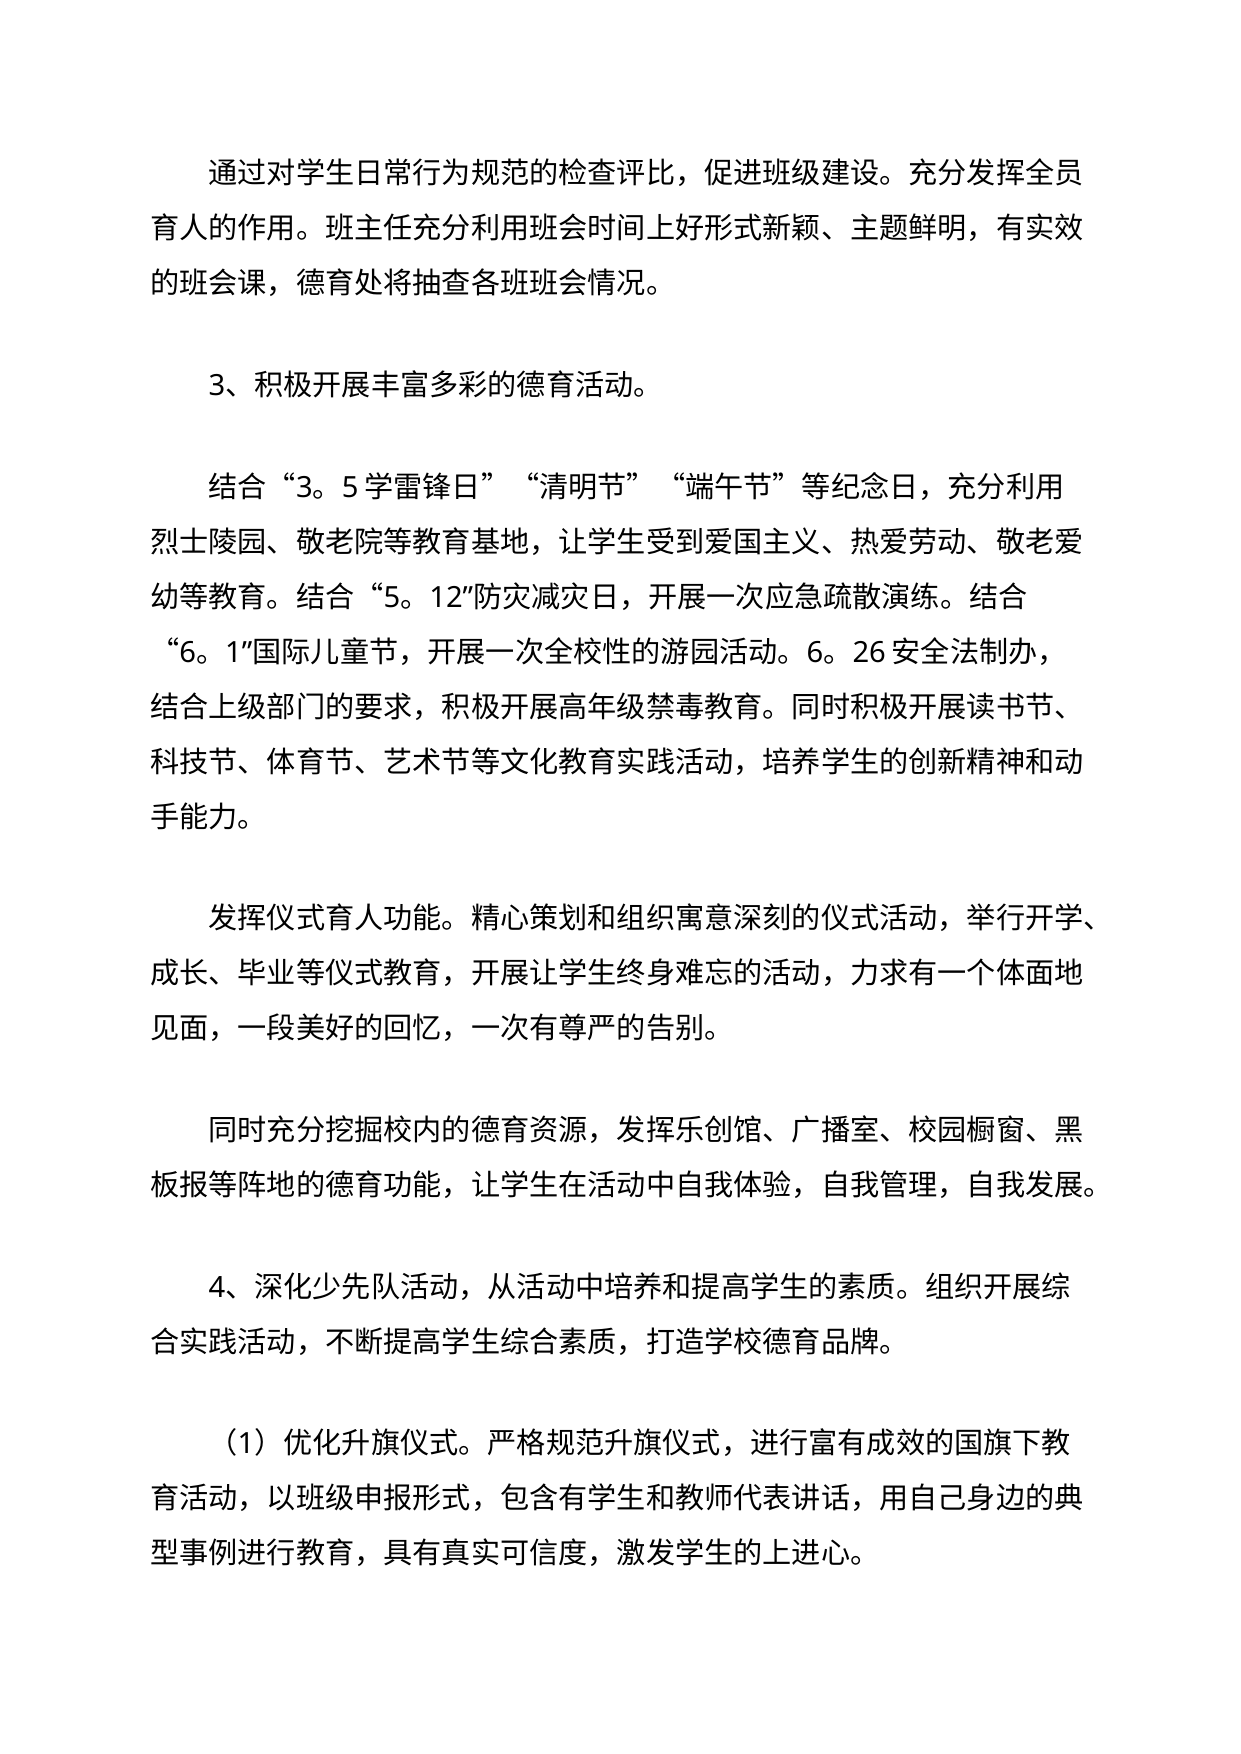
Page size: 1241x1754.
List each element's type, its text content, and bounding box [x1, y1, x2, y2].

text 通过对学生日常行为规范的检查评比，促进班级建设。充分发挥全员育人的作用。班主任充分利用班会时间上好形式新颖、主题鲜明，有实效的班会课，德育处将抽查各班班会情况。 [150, 150, 1090, 302]
text 发挥仪式育人功能。精心策划和组织寓意深刻的仪式活动，举行开学、成长、毕业等仪式教育，开展让学生终身难忘的活动，力求有一个体面地见面，一段美好的回忆，一次有尊严的告别。 [150, 895, 1090, 1047]
text （1）优化升旗仪式。严格规范升旗仪式，进行富有成效的国旗下教育活动，以班级申报形式，包含有学生和教师代表讲话，用自己身边的典型事例进行教育，具有真实可信度，激发学生的上进心。 [150, 1420, 1090, 1572]
text 4、深化少先队活动，从活动中培养和提高学生的素质。组织开展综合实践活动，不断提高学生综合素质，打造学校德育品牌。 [150, 1263, 1090, 1361]
text 同时充分挖掘校内的德育资源，发挥乐创馆、广播室、校园橱窗、黑板报等阵地的德育功能，让学生在活动中自我体验，自我管理，自我发展。 [150, 1107, 1090, 1204]
text 3、积极开展丰富多彩的德育活动。 [150, 362, 1090, 404]
text 结合“3。5学雷锋日”“清明节”“端午节”等纪念日，充分利用烈士陵园、敬老院等教育基地，让学生受到爱国主义、热爱劳动、敬老爱幼等教育。结合“5。12”防灾减灾日，开展一次应急疏散演练。结合“6。1”国际儿童节，开展一次全校性的游园活动。6。26安全法制办，结合上级部门的要求，积极开展高年级禁毒教育。同时积极开展读书节、科技节、体育节、艺术节等文化教育实践活动，培养学生的创新精神和动手能力。 [150, 463, 1090, 836]
